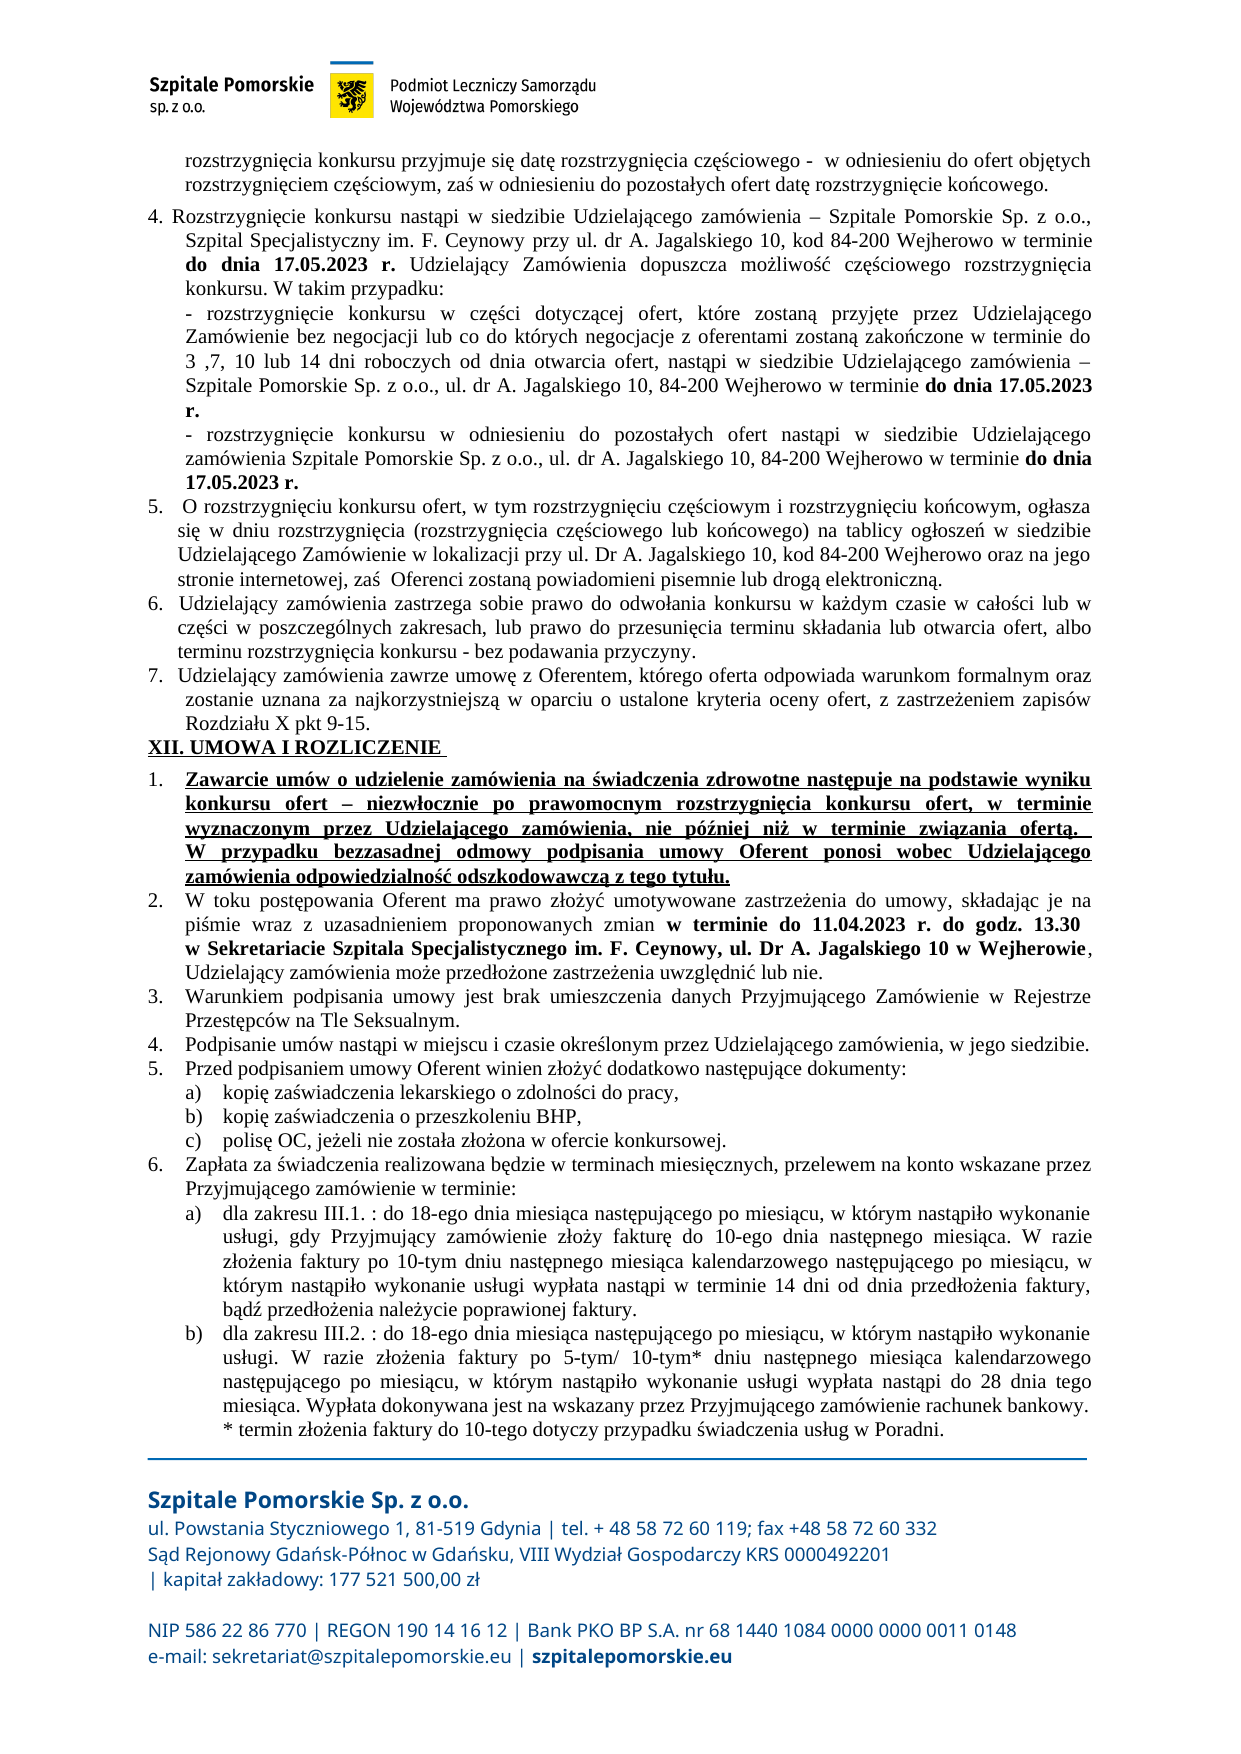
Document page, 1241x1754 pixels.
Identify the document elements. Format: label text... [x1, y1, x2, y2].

list Zapłata za świadczenia realizowana będzie w terminach miesięcznych, przelewem na konto wskazane przez Przyjmującego zamówienie w terminie: [148, 1152, 1092, 1200]
text - rozstrzygnięcie konkursu w części dotyczącej ofert, które zostaną przyjęte przez Udzielającego Zamówienie bez negocjacji lub co do których negocjacje z oferentami zostaną zakończone w terminie do 3 ,7, 10 lub 14 dni roboczych od dnia otwarcia ofert, nastąpi w siedzibie Udzielającego zamówienia – Szpitale Pomorskie Sp. z o.o., ul. dr A. Jagalskiego 10, 84-200 Wejherowo w terminie do dnia 17.05.2023 r. [185, 300, 1092, 422]
list Udzielający zamówienia zawrze umowę z Oferentem, którego oferta odpowiada warunkom formalnym oraz zostanie uznana za najkorzystniejszą w oparciu o ustalone kryteria oceny ofert, z zastrzeżeniem zapisów Rozdziału X pkt 9-15. [148, 663, 1092, 735]
list W toku postępowania Oferent ma prawo złożyć umotywowane zastrzeżenia do umowy, składając je na piśmie wraz z uzasadnieniem proponowanych zmian w terminie do 11.04.2023 r. do godz. 13.30 w Sekretariacie Szpitala Specjalistycznego im. F. Ceynowy, ul. Dr A. Jagalskiego 10 w Wejherowie, Udzielający zamówienia może przedłożone zastrzeżenia uwzględnić lub nie. [148, 888, 1092, 984]
list Przed podpisaniem umowy Oferent winien złożyć dodatkowo następujące dokumenty: [148, 1056, 1092, 1080]
text - rozstrzygnięcie konkursu w odniesieniu do pozostałych ofert nastąpi w siedzibie Udzielającego zamówienia Szpitale Pomorskie Sp. z o.o., ul. dr A. Jagalskiego 10, 84-200 Wejherowo w terminie do dnia 17.05.2023 r. [185, 422, 1092, 494]
text 4. Rozstrzygnięcie konkursu nastąpi w siedzibie Udzielającego zamówienia – Szpitale Pomorskie Sp. z o.o., Szpital Specjalistyczny im. F. Ceynowy przy ul. dr A. Jagalskiego 10, kod 84-200 Wejherowo w terminie do dnia 17.05.2023 r. Udzielający Zamówienia dopuszcza możliwość częściowego rozstrzygnięcia konkursu. W takim przypadku: [148, 204, 1092, 300]
picture [148, 59, 597, 119]
list Warunkiem podpisania umowy jest brak umieszczenia danych Przyjmującego Zamówienie w Rejestrze Przestępców na Tle Seksualnym. [148, 984, 1092, 1032]
list polisę OC, jeżeli nie została złożona w ofercie konkursowej. [185, 1128, 1092, 1152]
list dla zakresu III.2. : do 18-ego dnia miesiąca następującego po miesiącu, w którym nastąpiło wykonanie usługi. W razie złożenia faktury po 5-tym/ 10-tym* dniu następnego miesiąca kalendarzowego następującego po miesiącu, w którym nastąpiło wykonanie usługi wypłata nastąpi do 28 dnia tego miesiąca. Wypłata dokonywana jest na wskazany przez Przyjmującego zamówienie rachunek bankowy. [185, 1321, 1092, 1417]
list kopię zaświadczenia lekarskiego o zdolności do pracy, [185, 1080, 1092, 1104]
list * termin złożenia faktury do 10-tego dotyczy przypadku świadczenia usług w Poradni. [223, 1417, 1092, 1441]
text XII. UMOWA I ROZLICZENIE [148, 735, 1092, 759]
list Zawarcie umów o udzielenie zamówienia na świadczenia zdrowotne następuje na podstawie wyniku konkursu ofert – niezwłocznie po prawomocnym rozstrzygnięcia konkursu ofert, w terminie wyznaczonym przez Udzielającego zamówienia, nie później niż w terminie związania ofertą. W przypadku bezzasadnej odmowy podpisania umowy Oferent ponosi wobec Udzielającego zamówienia odpowiedzialność odszkodowawczą z tego tytułu. [148, 767, 1092, 888]
text 6. Udzielający zamówienia zastrzega sobie prawo do odwołania konkursu w każdym czasie w całości lub w części w poszczególnych zakresach, lub prawo do przesunięcia terminu składania lub otwarcia ofert, albo terminu rozstrzygnięcia konkursu - bez podawania przyczyny. [148, 591, 1092, 663]
list dla zakresu III.1. : do 18-ego dnia miesiąca następującego po miesiącu, w którym nastąpiło wykonanie usługi, gdy Przyjmujący zamówienie złoży fakturę do 10-ego dnia następnego miesiąca. W razie złożenia faktury po 10-tym dniu następnego miesiąca kalendarzowego następującego po miesiącu, w którym nastąpiło wykonanie usługi wypłata nastąpi w terminie 14 dni od dnia przedłożenia faktury, bądź przedłożenia należycie poprawionej faktury. [185, 1200, 1092, 1321]
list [148, 148, 1092, 196]
list Podpisanie umów nastąpi w miejscu i czasie określonym przez Udzielającego zamówienia, w jego siedzibie. [148, 1032, 1092, 1056]
list kopię zaświadczenia o przeszkoleniu BHP, [185, 1104, 1092, 1128]
text 5. O rozstrzygnięciu konkursu ofert, w tym rozstrzygnięciu częściowym i rozstrzygnięciu końcowym, ogłasza się w dniu rozstrzygnięcia (rozstrzygnięcia częściowego lub końcowego) na tablicy ogłoszeń w siedzibie Udzielającego Zamówienie w lokalizacji przy ul. Dr A. Jagalskiego 10, kod 84-200 Wejherowo oraz na jego stronie internetowej, zaś Oferenci zostaną powiadomieni pisemnie lub drogą elektroniczną. [148, 494, 1092, 591]
